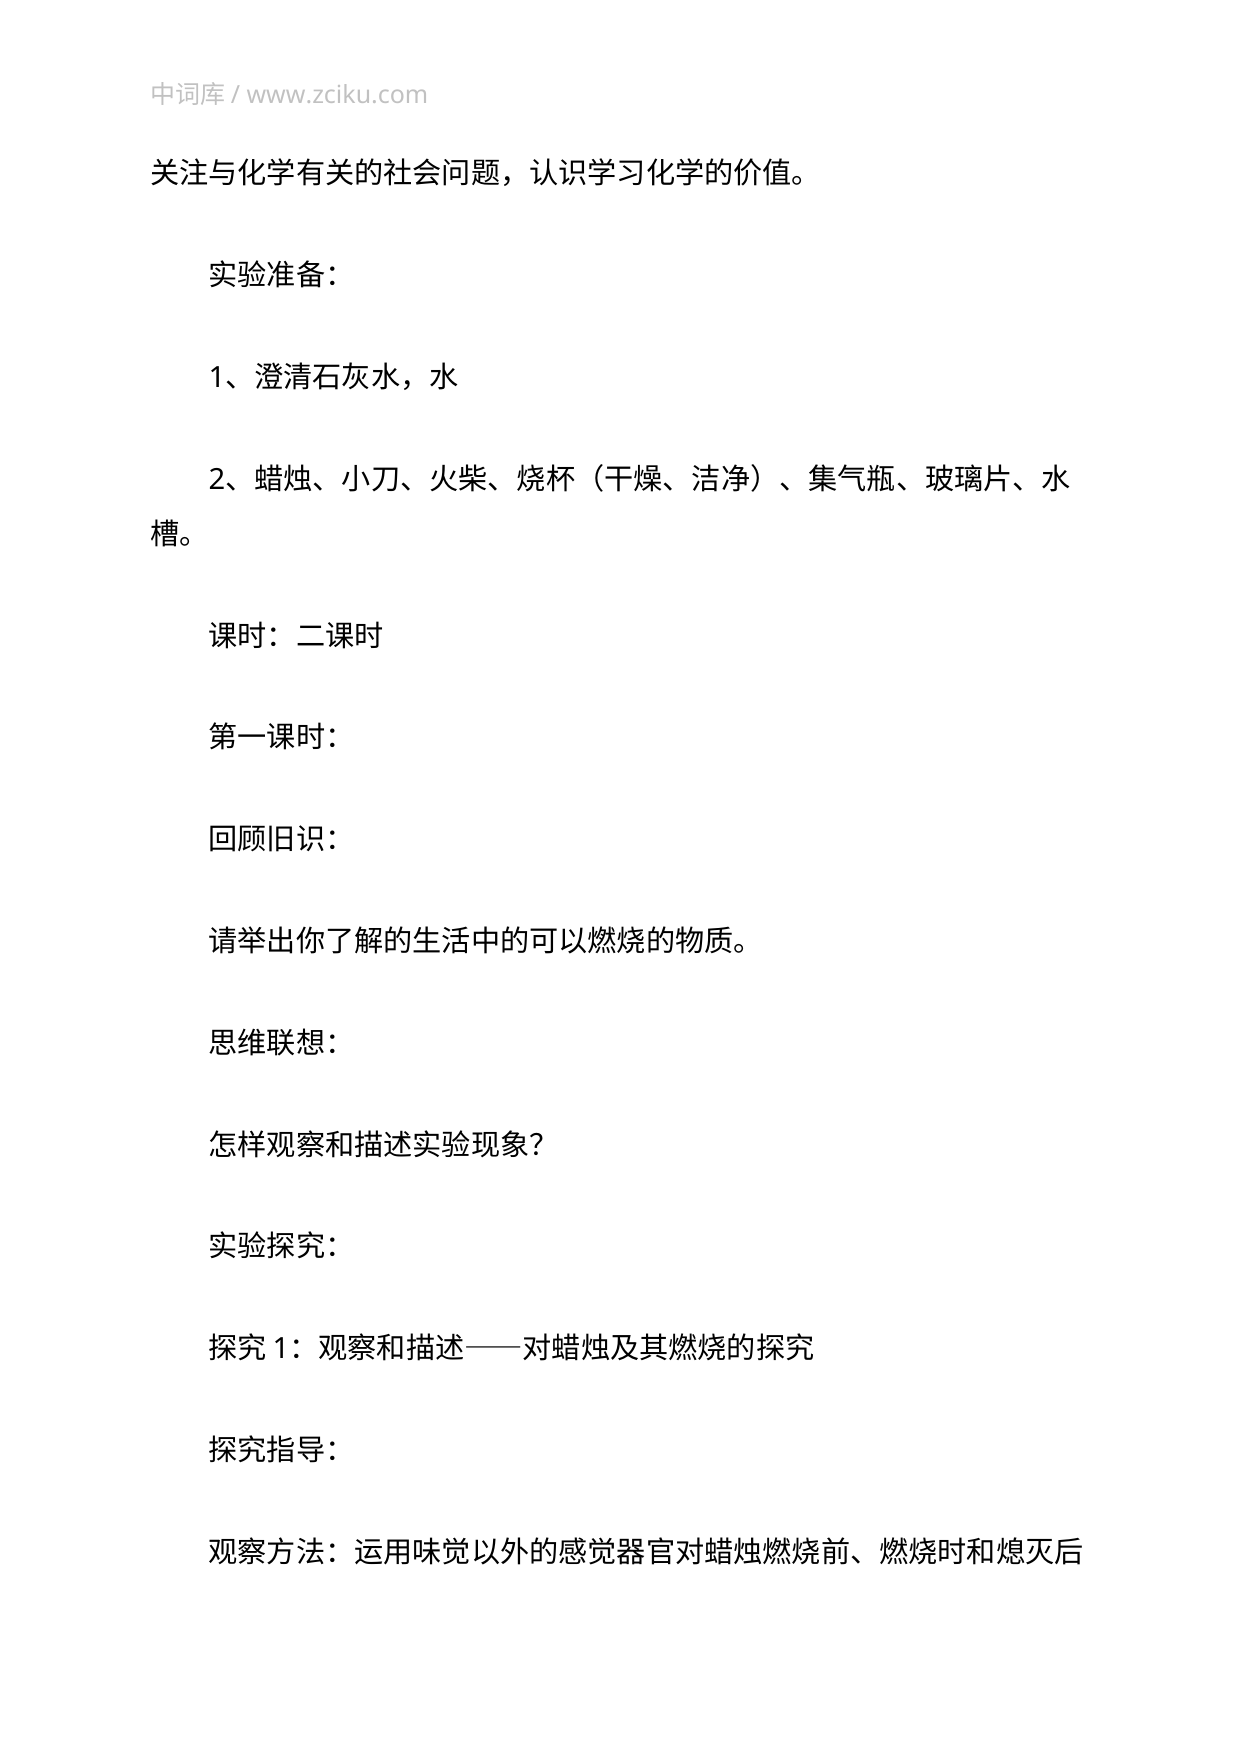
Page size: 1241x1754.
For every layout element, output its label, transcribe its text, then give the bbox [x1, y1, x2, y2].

text 实验准备： [150, 252, 1090, 294]
text 回顾旧识： [150, 816, 1090, 858]
text 请举出你了解的生活中的可以燃烧的物质。 [150, 918, 1090, 960]
text 课时：二课时 [150, 612, 1090, 654]
text 探究1：观察和描述——对蜡烛及其燃烧的探究 [150, 1325, 1090, 1367]
text 怎样观察和描述实验现象？ [150, 1121, 1090, 1163]
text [150, 1528, 1090, 1571]
text 思维联想： [150, 1019, 1090, 1062]
text 2、蜡烛、小刀、火柴、烧杯（干燥、洁净）、集气瓶、玻璃片、水槽。 [150, 456, 1090, 553]
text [150, 150, 1090, 192]
text 探究指导： [150, 1427, 1090, 1469]
text 实验探究： [150, 1223, 1090, 1265]
text 1、澄清石灰水，水 [150, 353, 1090, 396]
text 第一课时： [150, 714, 1090, 756]
